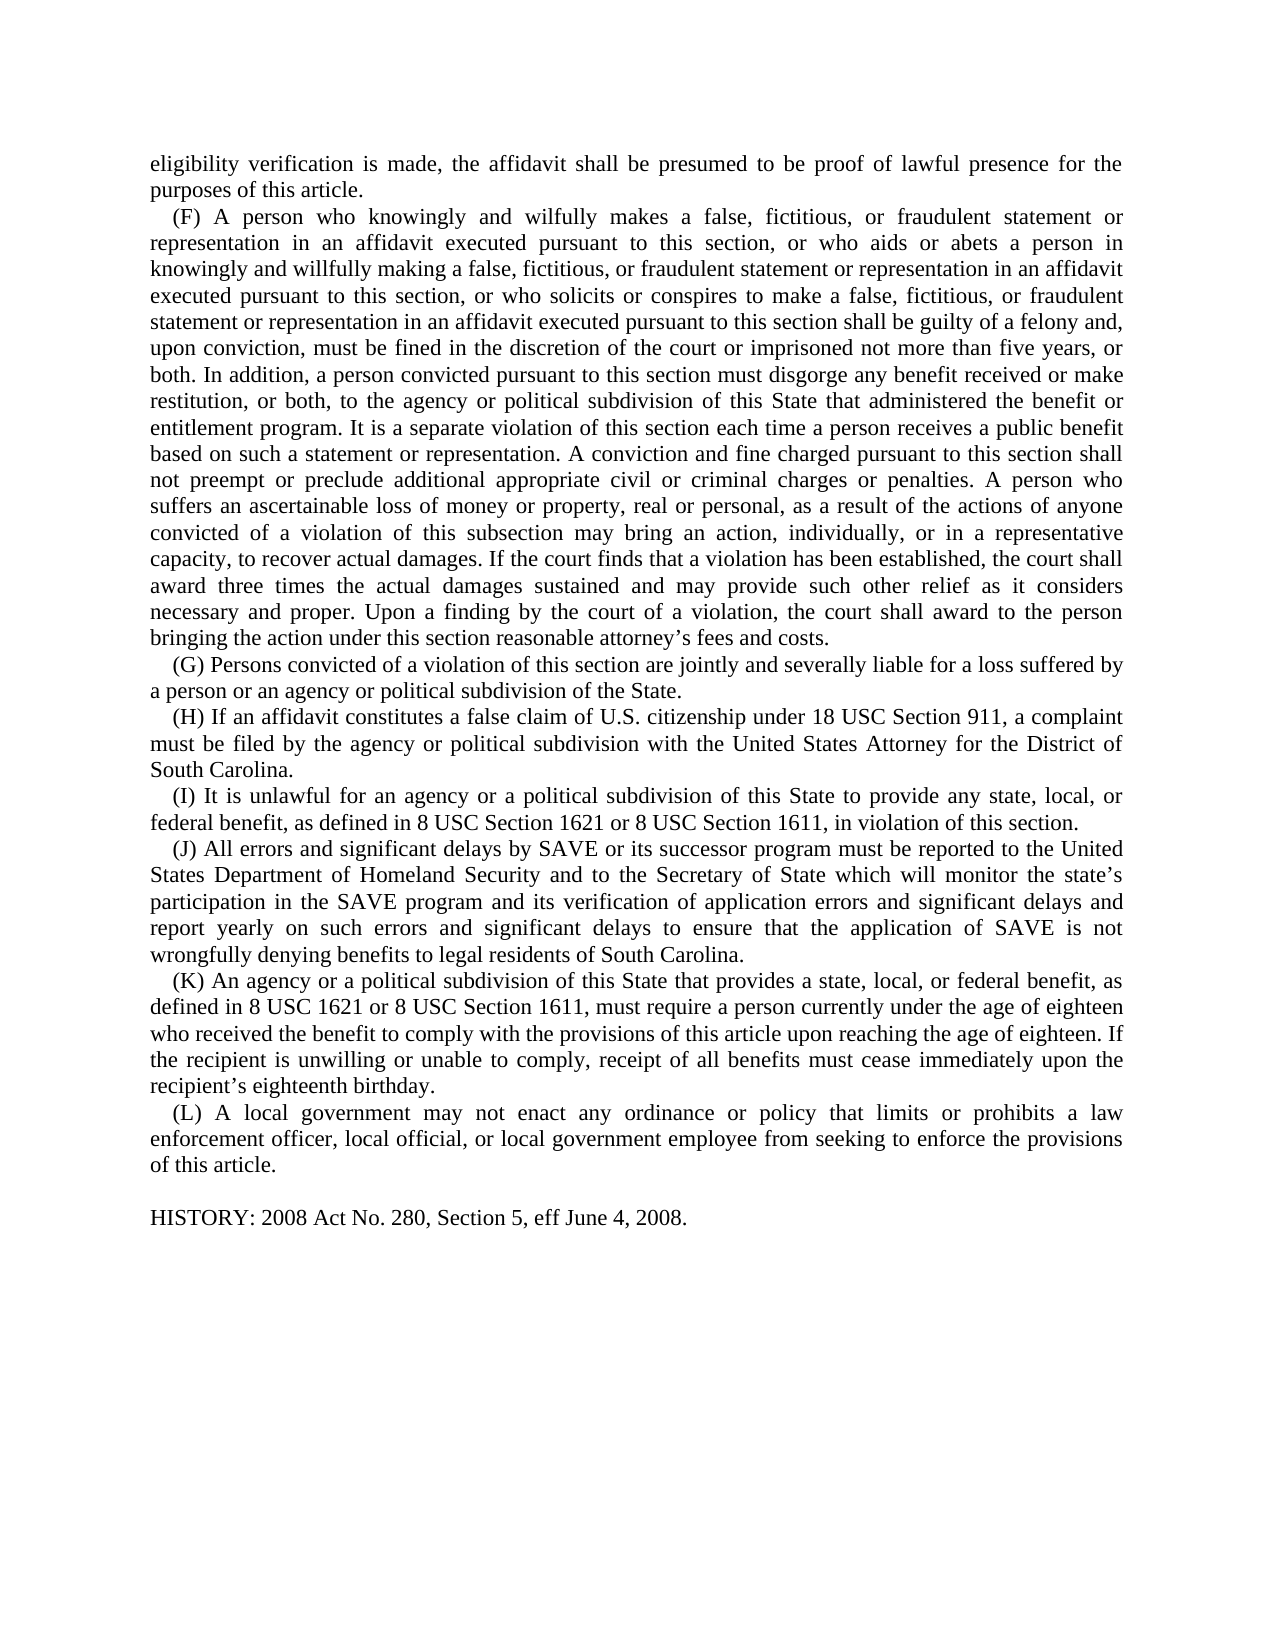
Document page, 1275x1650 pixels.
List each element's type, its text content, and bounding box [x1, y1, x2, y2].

text (K) An agency or a political subdivision of this State that provides a state, local, or federal benefit, as defined in 8 USC 1621 or 8 USC Section 1611, must require a person currently under the age of eighteen who received the benefit to comply with the provisions of this article upon reaching the age of eighteen. If the recipient is unwilling or unable to comply, receipt of all benefits must cease immediately upon the recipient’s eighteenth birthday. [150, 967, 1125, 1099]
text (J) All errors and significant delays by SAVE or its successor program must be reported to the United States Department of Homeland Security and to the Secretary of State which will monitor the state’s participation in the SAVE program and its verification of application errors and significant delays and report yearly on such errors and significant delays to ensure that the application of SAVE is not wrongfully denying benefits to legal residents of South Carolina. [150, 835, 1125, 967]
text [150, 150, 1125, 203]
text (F) A person who knowingly and wilfully makes a false, fictitious, or fraudulent statement or representation in an affidavit executed pursuant to this section, or who aids or abets a person in knowingly and willfully making a false, fictitious, or fraudulent statement or representation in an affidavit executed pursuant to this section, or who solicits or conspires to make a false, fictitious, or fraudulent statement or representation in an affidavit executed pursuant to this section shall be guilty of a felony and, upon conviction, must be fined in the discretion of the court or imprisoned not more than five years, or both. In addition, a person convicted pursuant to this section must disgorge any benefit received or make restitution, or both, to the agency or political subdivision of this State that administered the benefit or entitlement program. It is a separate violation of this section each time a person receives a public benefit based on such a statement or representation. A conviction and fine charged pursuant to this section shall not preempt or preclude additional appropriate civil or criminal charges or penalties. A person who suffers an ascertainable loss of money or property, real or personal, as a result of the actions of anyone convicted of a violation of this subsection may bring an action, individually, or in a representative capacity, to recover actual damages. If the court finds that a violation has been established, the court shall award three times the actual damages sustained and may provide such other relief as it considers necessary and proper. Upon a finding by the court of a violation, the court shall award to the person bringing the action under this section reasonable attorney’s fees and costs. [150, 203, 1125, 651]
text HISTORY: 2008 Act No. 280, Section 5, eff June 4, 2008. [150, 1204, 1125, 1231]
text (G) Persons convicted of a violation of this section are jointly and severally liable for a loss suffered by a person or an agency or political subdivision of the State. [150, 651, 1125, 703]
text (L) A local government may not enact any ordinance or policy that limits or prohibits a law enforcement officer, local official, or local government employee from seeking to enforce the provisions of this article. [150, 1099, 1125, 1178]
text (H) If an affidavit constitutes a false claim of U.S. citizenship under 18 USC Section 911, a complaint must be filed by the agency or political subdivision with the United States Attorney for the District of South Carolina. [150, 703, 1125, 782]
text (I) It is unlawful for an agency or a political subdivision of this State to provide any state, local, or federal benefit, as defined in 8 USC Section 1621 or 8 USC Section 1611, in violation of this section. [150, 782, 1125, 835]
